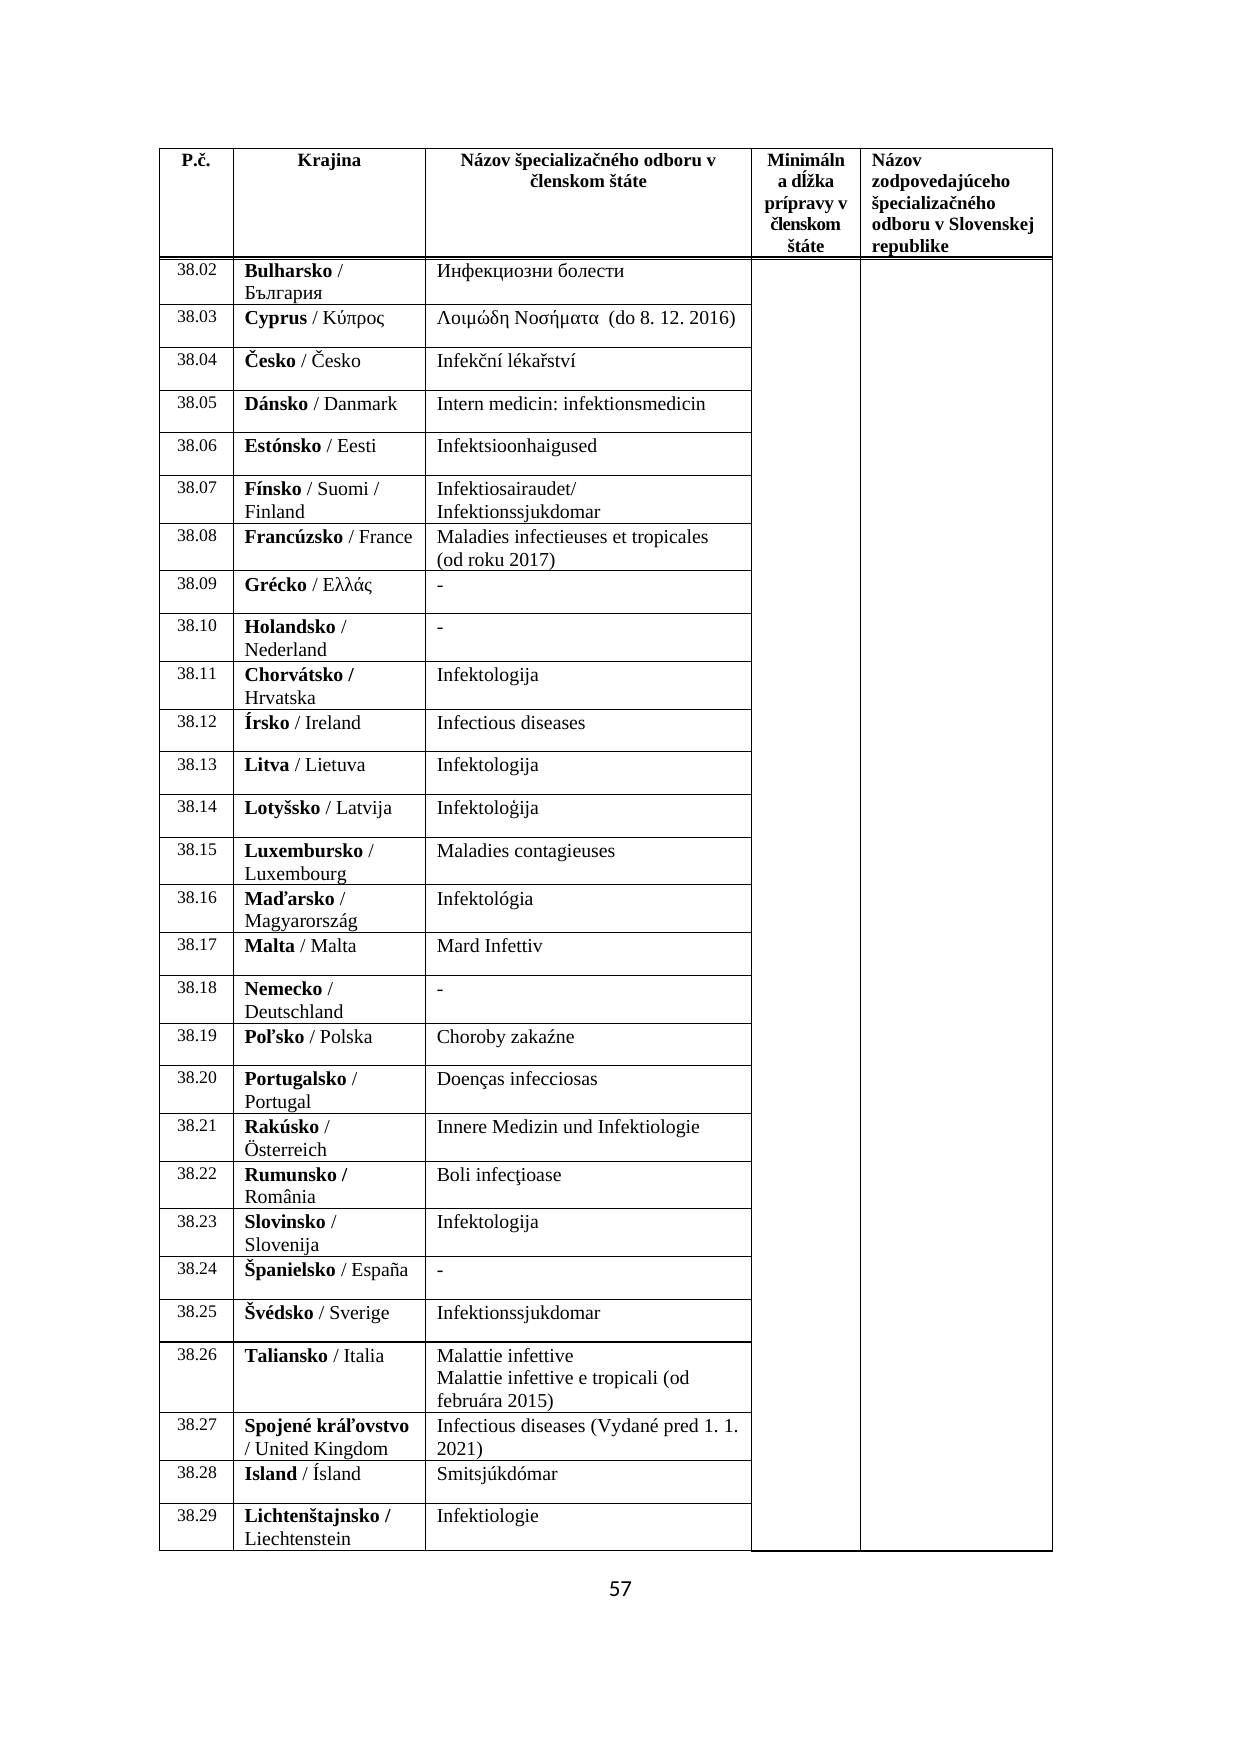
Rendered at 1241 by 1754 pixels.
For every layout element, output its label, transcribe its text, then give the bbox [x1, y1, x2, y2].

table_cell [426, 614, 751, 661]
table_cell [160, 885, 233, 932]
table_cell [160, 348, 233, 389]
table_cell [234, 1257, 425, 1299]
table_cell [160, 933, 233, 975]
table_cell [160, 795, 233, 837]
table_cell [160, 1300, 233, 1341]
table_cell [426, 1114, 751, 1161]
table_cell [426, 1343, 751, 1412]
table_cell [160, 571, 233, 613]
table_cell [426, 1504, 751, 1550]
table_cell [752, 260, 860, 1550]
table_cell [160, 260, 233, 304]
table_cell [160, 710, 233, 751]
table_header P.č. [160, 149, 233, 256]
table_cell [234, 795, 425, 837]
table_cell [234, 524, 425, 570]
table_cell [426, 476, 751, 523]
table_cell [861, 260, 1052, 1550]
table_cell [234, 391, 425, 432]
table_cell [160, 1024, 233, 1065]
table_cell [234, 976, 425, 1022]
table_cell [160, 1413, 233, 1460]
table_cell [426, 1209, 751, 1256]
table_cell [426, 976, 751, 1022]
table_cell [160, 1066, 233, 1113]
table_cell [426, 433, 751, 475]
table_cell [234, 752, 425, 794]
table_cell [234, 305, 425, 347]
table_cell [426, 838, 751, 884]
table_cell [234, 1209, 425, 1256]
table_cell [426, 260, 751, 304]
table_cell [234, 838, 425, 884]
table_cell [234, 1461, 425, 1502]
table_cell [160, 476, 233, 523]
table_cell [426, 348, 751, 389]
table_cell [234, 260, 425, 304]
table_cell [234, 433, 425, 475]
table_header Minimálna dĺžka prípravy v členskom štáte [752, 149, 860, 256]
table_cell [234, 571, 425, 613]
table_header Krajina [234, 149, 425, 256]
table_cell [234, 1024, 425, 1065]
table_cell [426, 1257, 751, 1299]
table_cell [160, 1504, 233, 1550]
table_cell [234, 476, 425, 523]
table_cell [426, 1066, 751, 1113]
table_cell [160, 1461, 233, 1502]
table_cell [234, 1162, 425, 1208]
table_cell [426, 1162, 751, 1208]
table_header Názov špecializačného odboru v členskom štáte [426, 149, 751, 256]
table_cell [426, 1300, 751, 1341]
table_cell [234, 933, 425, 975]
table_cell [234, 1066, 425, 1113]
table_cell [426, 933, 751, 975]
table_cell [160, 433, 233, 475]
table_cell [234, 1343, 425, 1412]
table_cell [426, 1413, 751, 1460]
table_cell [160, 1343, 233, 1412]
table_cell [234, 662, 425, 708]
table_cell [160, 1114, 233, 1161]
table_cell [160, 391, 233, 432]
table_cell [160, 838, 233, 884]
table_header Názov zodpovedajúceho špecializačného odboru v Slovenskej republike [861, 149, 1052, 256]
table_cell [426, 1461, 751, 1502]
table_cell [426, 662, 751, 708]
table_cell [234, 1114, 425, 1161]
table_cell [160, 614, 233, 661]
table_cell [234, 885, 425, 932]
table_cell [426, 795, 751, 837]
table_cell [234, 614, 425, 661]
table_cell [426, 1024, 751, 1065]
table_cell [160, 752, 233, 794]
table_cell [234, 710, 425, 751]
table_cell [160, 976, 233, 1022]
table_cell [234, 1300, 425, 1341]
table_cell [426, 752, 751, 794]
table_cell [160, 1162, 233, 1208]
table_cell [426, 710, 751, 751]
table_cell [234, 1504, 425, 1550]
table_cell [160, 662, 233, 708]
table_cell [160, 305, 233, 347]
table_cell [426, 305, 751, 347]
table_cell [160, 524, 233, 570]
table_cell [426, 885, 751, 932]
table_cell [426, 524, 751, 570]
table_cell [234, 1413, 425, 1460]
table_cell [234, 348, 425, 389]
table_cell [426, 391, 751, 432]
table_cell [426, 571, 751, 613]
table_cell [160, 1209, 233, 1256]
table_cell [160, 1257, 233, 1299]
